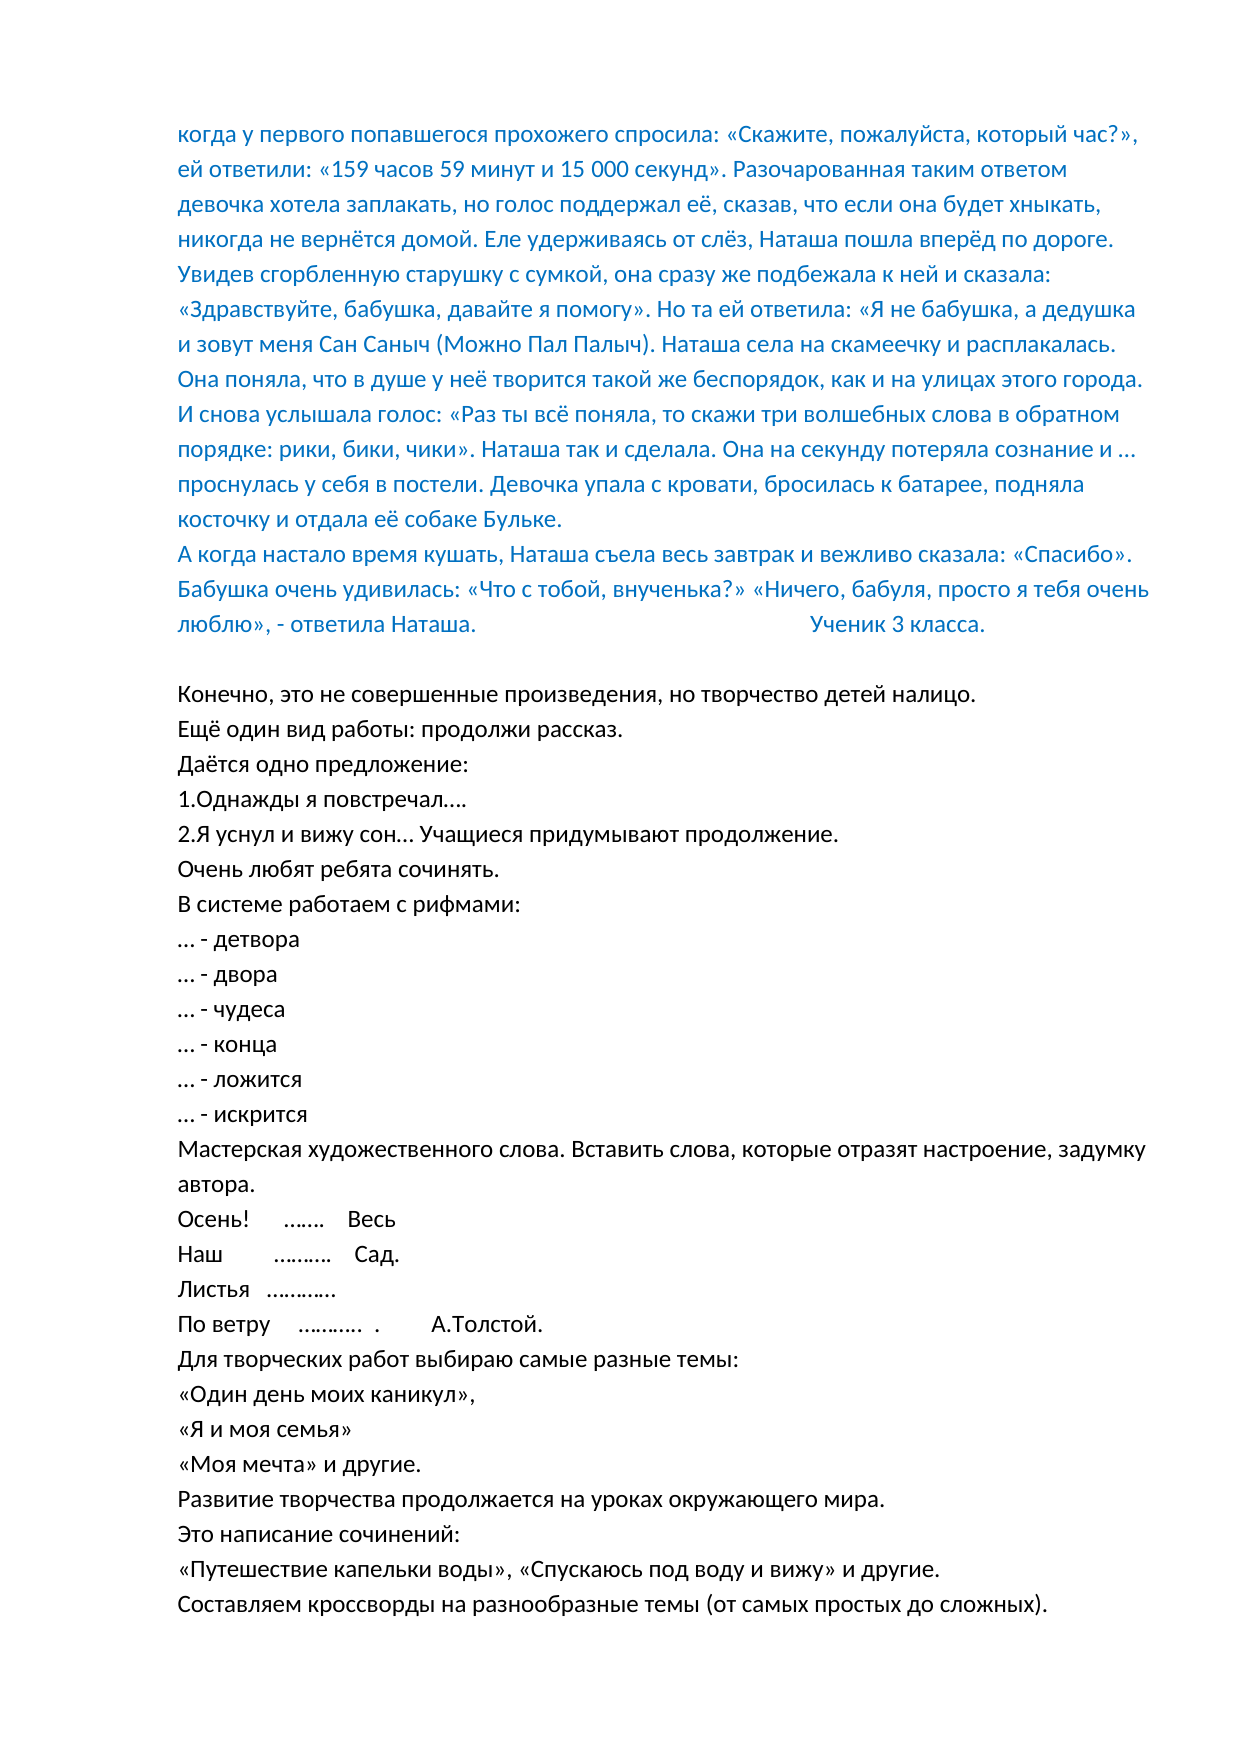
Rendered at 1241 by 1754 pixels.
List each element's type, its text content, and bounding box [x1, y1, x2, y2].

text И снова услышала голос: «Раз ты всё поняла, то скажи три волшебных слова в обратном порядке: рики, бики, чики». Наташа так и сделала. Она на секунду потеряла сознание и … проснулась у себя в постели. Девочка упала с кровати, бросилась к батарее, подняла косточку и отдала её собаке Бульке. [177, 398, 1152, 534]
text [177, 118, 1152, 394]
text «Моя мечта» и другие. [177, 1448, 1152, 1479]
text Составляем кроссворды на разнообразные темы (от самых простых до сложных). [177, 1588, 1152, 1619]
text Очень любят ребята сочинять. [177, 853, 1152, 884]
text По ветру ……….. . А.Толстой. [177, 1308, 1152, 1339]
text … - детвора [177, 923, 1152, 954]
text «Один день моих каникул», [177, 1378, 1152, 1409]
text 1.Однажды я повстречал…. [177, 783, 1152, 814]
text Мастерская художественного слова. Вставить слова, которые отразят настроение, задумку автора. [177, 1133, 1152, 1199]
text «Путешествие капельки воды», «Спускаюсь под воду и вижу» и другие. [177, 1553, 1152, 1584]
text Наш ………. Сад. [177, 1238, 1152, 1269]
text … - конца [177, 1028, 1152, 1059]
text … - чудеса [177, 993, 1152, 1024]
text «Я и моя семья» [177, 1413, 1152, 1444]
text 2.Я уснул и вижу сон… Учащиеся придумывают продолжение. [177, 818, 1152, 849]
text Для творческих работ выбираю самые разные темы: [177, 1343, 1152, 1374]
text Листья ………… [177, 1273, 1152, 1304]
text Бабушка очень удивилась: «Что с тобой, внученька?» «Ничего, бабуля, просто я тебя очень люблю», - ответила Наташа. Ученик 3 класса. [177, 573, 1152, 639]
text Даётся одно предложение: [177, 748, 1152, 779]
text Ещё один вид работы: продолжи рассказ. [177, 713, 1152, 744]
text Конечно, это не совершенные произведения, но творчество детей налицо. [177, 678, 1152, 709]
text … - ложится [177, 1063, 1152, 1094]
text А когда настало время кушать, Наташа съела весь завтрак и вежливо сказала: «Спасибо». [177, 538, 1152, 569]
text … - двора [177, 958, 1152, 989]
text Осень! ……. Весь [177, 1203, 1152, 1234]
text … - искрится [177, 1098, 1152, 1129]
text Развитие творчества продолжается на уроках окружающего мира. [177, 1483, 1152, 1514]
text В системе работаем с рифмами: [177, 888, 1152, 919]
text Это написание сочинений: [177, 1518, 1152, 1549]
